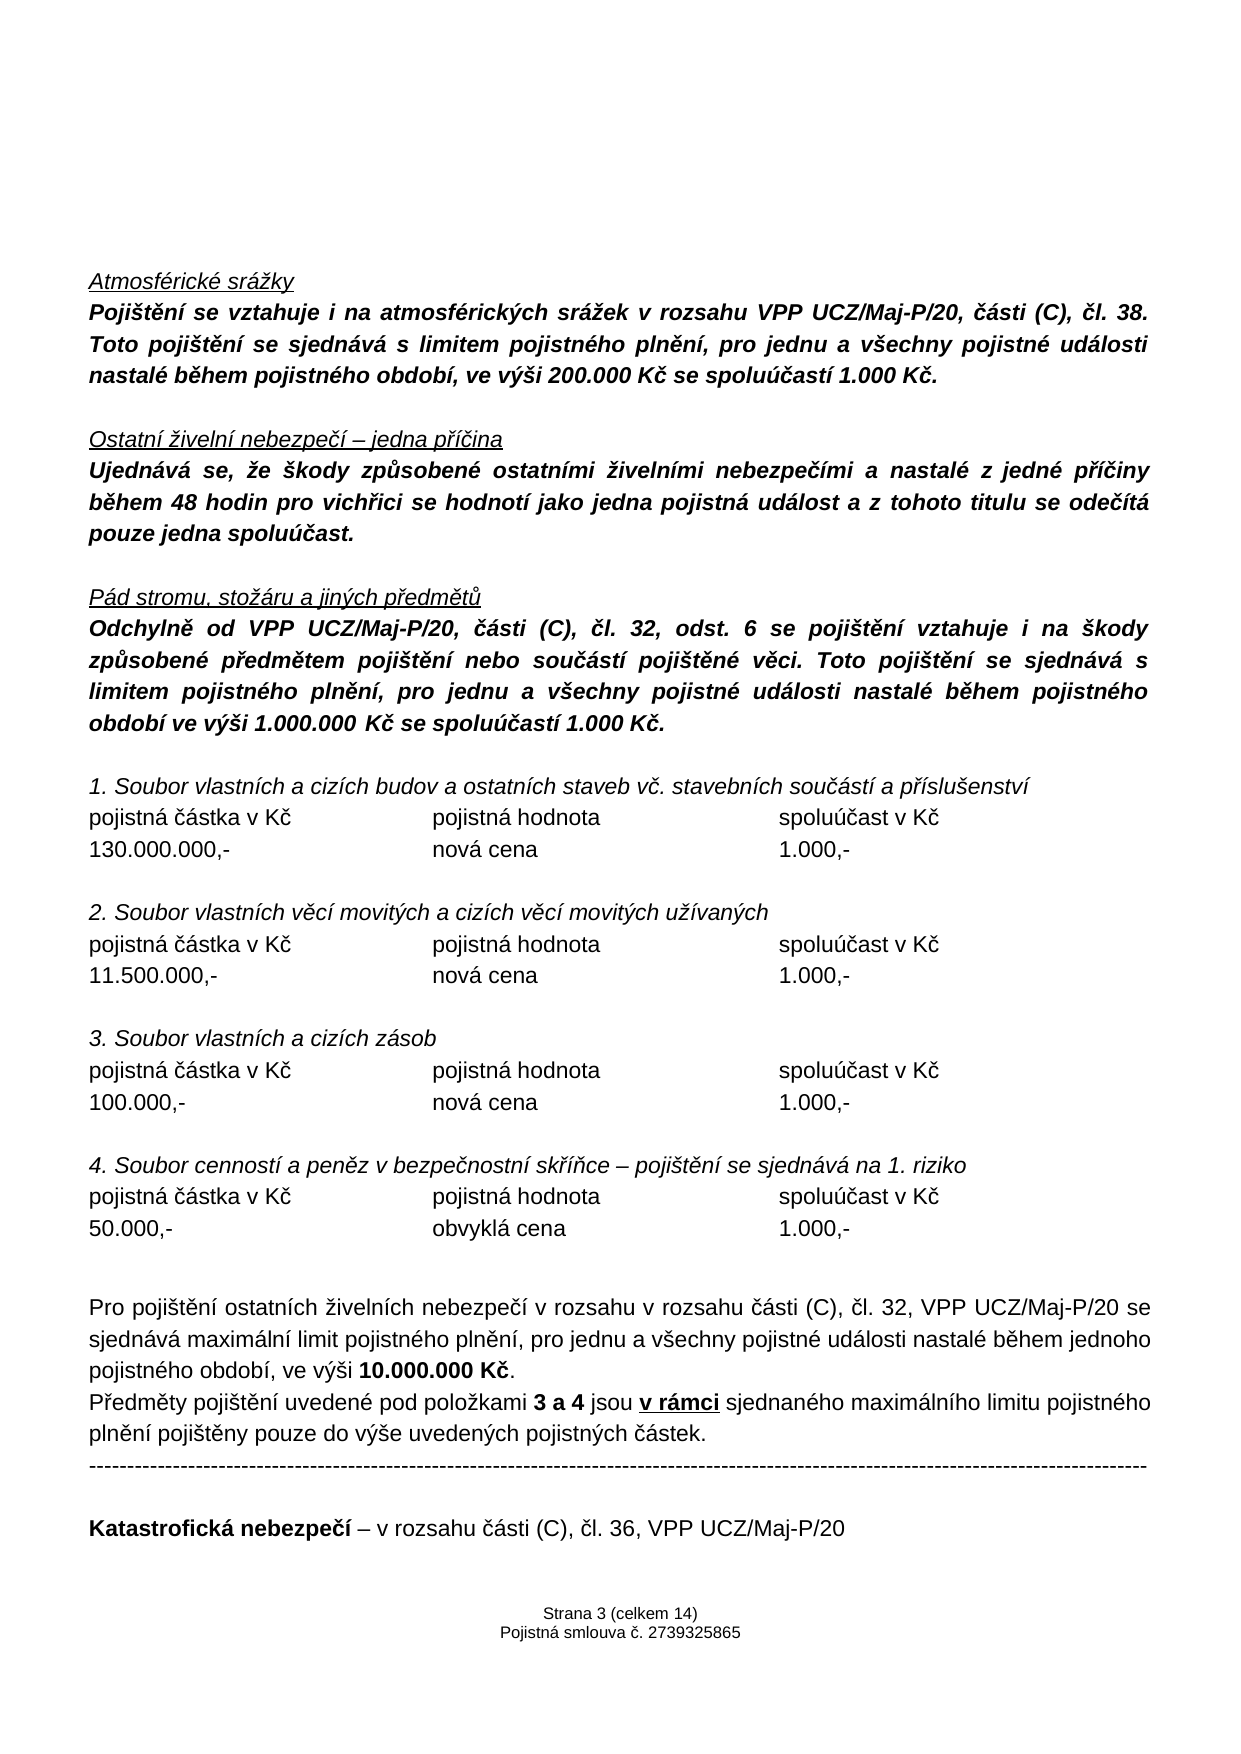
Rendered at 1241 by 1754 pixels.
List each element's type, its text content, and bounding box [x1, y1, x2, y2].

text pojistná částka v Kč pojistná hodnota spoluúčast v Kč [89, 931, 1152, 957]
text 2. Soubor vlastních věcí movitých a cizích věcí movitých užívaných [89, 899, 1152, 925]
text Pro pojištění ostatních živelních nebezpečí v rozsahu v rozsahu části (C), čl. 32, VPP UCZ/Maj-P/20 se sjednává maximální limit pojistného plnění, pro jednu a všechny pojistné události nastalé během jednoho pojistného období, ve výši 10.000.000 Kč. [89, 1294, 1152, 1384]
text pojistná částka v Kč pojistná hodnota spoluúčast v Kč [89, 1183, 1152, 1209]
text Pojištění se vztahuje i na atmosférických srážek v rozsahu VPP UCZ/Maj-P/20, části (C), čl. 38. Toto pojištění se sjednává s limitem pojistného plnění, pro jednu a všechny pojistné události nastalé během pojistného období, ve výši 200.000 Kč se spoluúčastí 1.000 Kč. [89, 299, 1152, 389]
text Odchylně od VPP UCZ/Maj-P/20, části (C), čl. 32, odst. 6 se pojištění vztahuje i na škody způsobené předmětem pojištění nebo součástí pojištěné věci. Toto pojištění se sjednává s limitem pojistného plnění, pro jednu a všechny pojistné události nastalé během pojistného období ve výši 1.000.000 Kč se spoluúčastí 1.000 Kč. [89, 615, 1152, 736]
text 4. Soubor cenností a peněz v bezpečnostní skříňce – pojištění se sjednává na 1. riziko [89, 1152, 1152, 1178]
text Ujednává se, že škody způsobené ostatními živelními nebezpečími a nastalé z jedné příčiny během 48 hodin pro vichřici se hodnotí jako jedna pojistná událost a z tohoto titulu se odečítá pouze jedna spoluúčast. [89, 457, 1152, 547]
text Ostatní živelní nebezpečí – jedna příčina [89, 426, 1152, 452]
text pojistná částka v Kč pojistná hodnota spoluúčast v Kč [89, 1057, 1152, 1083]
text 100.000,- nová cena 1.000,- [89, 1088, 1152, 1115]
text 11.500.000,- nová cena 1.000,- [89, 962, 1152, 988]
text pojistná částka v Kč pojistná hodnota spoluúčast v Kč [89, 804, 1152, 831]
text 1. Soubor vlastních a cizích budov a ostatních staveb vč. stavebních součástí a příslušenství [89, 773, 1152, 799]
text 130.000.000,- nová cena 1.000,- [89, 836, 1152, 862]
text ------------------------------------------------------------------------------------------------------------------------------------------- [89, 1452, 1152, 1478]
text Předměty pojištění uvedené pod položkami 3 a 4 jsou v rámci sjednaného maximálního limitu pojistného plnění pojištěny pouze do výše uvedených pojistných částek. [89, 1389, 1152, 1447]
text Pád stromu, stožáru a jiných předmětů [89, 583, 1152, 610]
text Katastrofická nebezpečí – v rozsahu části (C), čl. 36, VPP UCZ/Maj-P/20 [89, 1515, 1152, 1541]
text 3. Soubor vlastních a cizích zásob [89, 1025, 1152, 1052]
text Atmosférické srážky [89, 268, 1152, 294]
text 50.000,- obvyklá cena 1.000,- [89, 1215, 1152, 1241]
